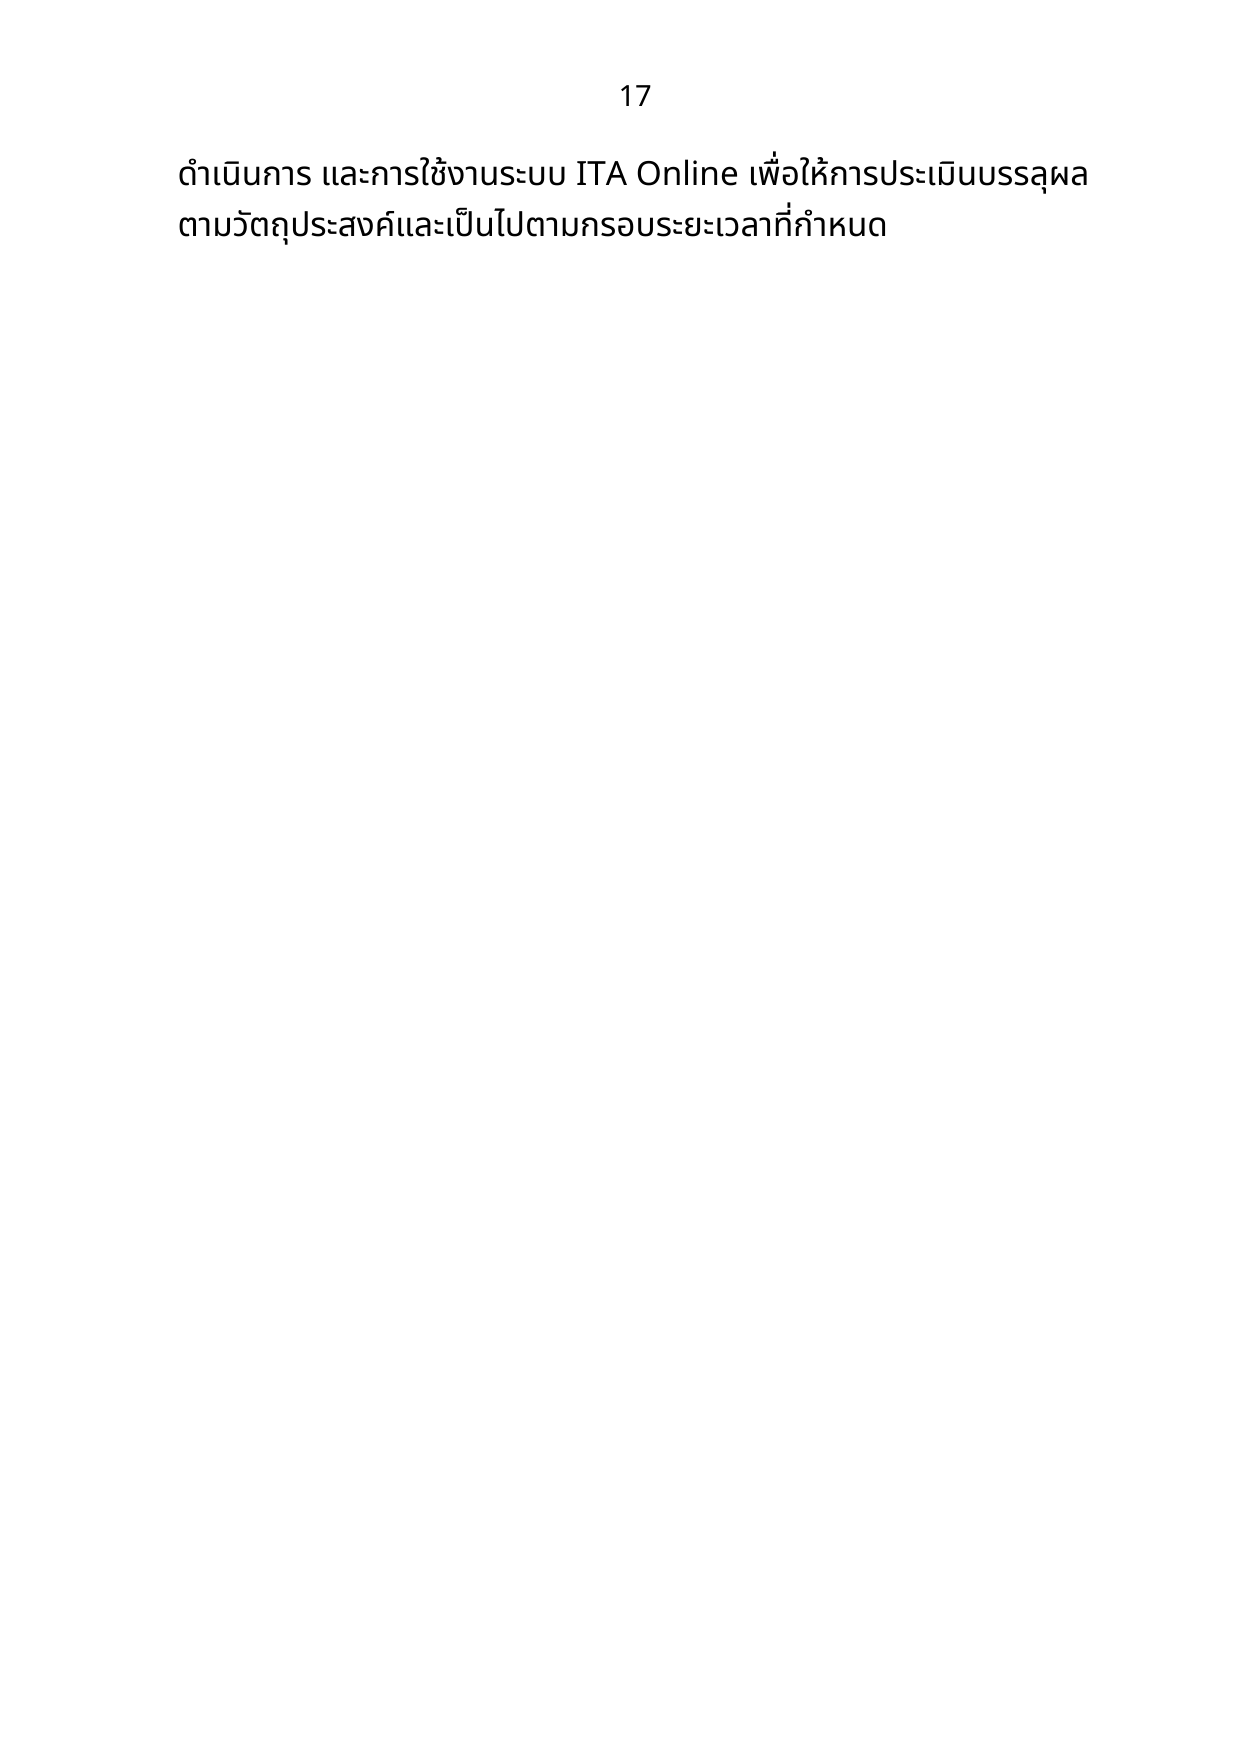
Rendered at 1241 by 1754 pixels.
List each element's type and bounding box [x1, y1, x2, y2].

text [177, 150, 1092, 251]
